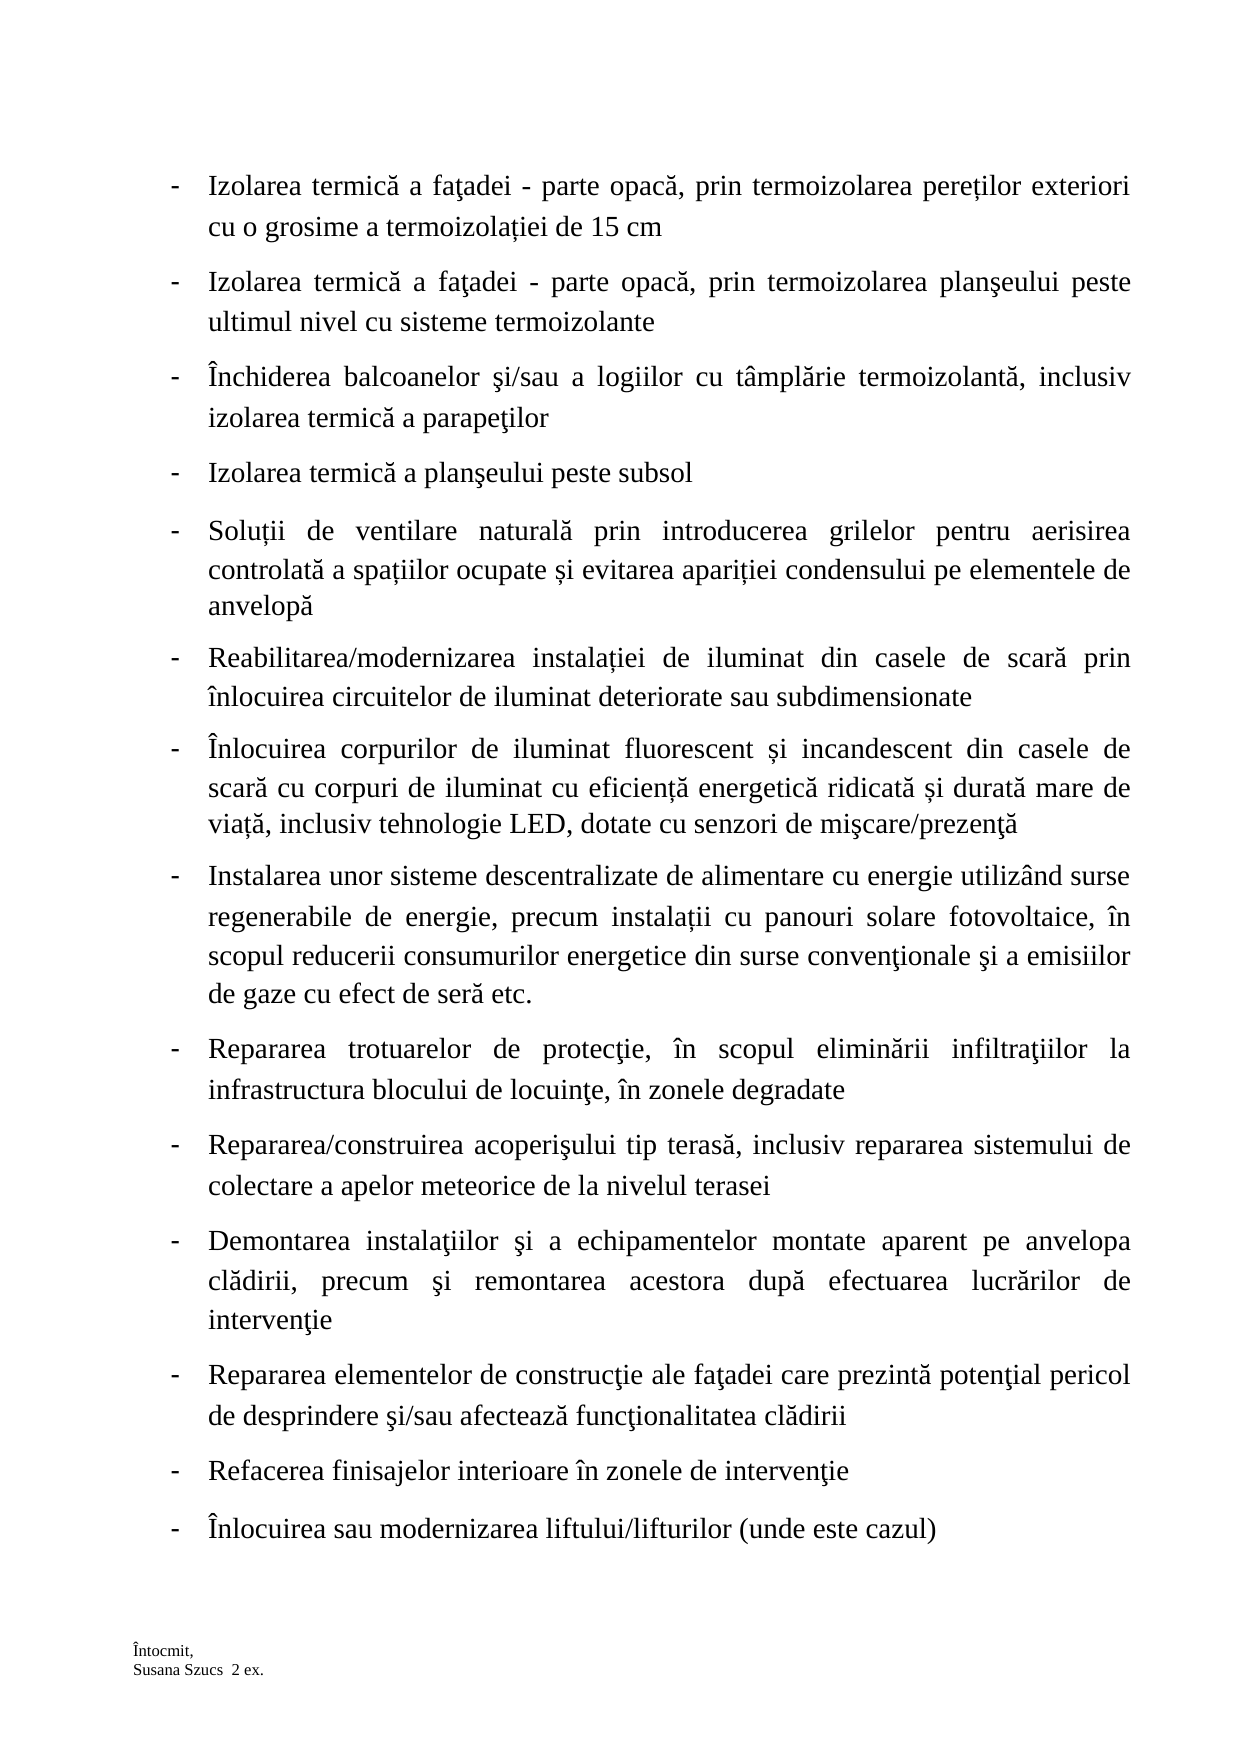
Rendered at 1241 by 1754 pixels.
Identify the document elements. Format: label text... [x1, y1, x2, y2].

list Izolarea termică a faţadei - parte opacă, prin termoizolarea planşeului peste ultimul nivel cu sisteme termoizolante [170, 260, 1132, 338]
list Repararea trotuarelor de protecţie, în scopul eliminării infiltraţiilor la infrastructura blocului de locuinţe, în zonele degradate [170, 1027, 1132, 1106]
list Izolarea termică a faţadei - parte opacă, prin termoizolarea pereților exteriori cu o grosime a termoizolației de 15 cm [170, 164, 1132, 242]
list Instalarea unor sisteme descentralizate de alimentare cu energie utilizând surse regenerabile de energie, precum instalații cu panouri solare fotovoltaice, în scopul reducerii consumurilor energetice din surse convenţionale şi a emisiilor de gaze cu efect de seră etc. [170, 854, 1132, 1010]
list Demontarea instalaţiilor şi a echipamentelor montate aparent pe anvelopa clădirii, precum şi remontarea acestora după efectuarea lucrărilor de intervenţie [170, 1219, 1132, 1336]
list Înlocuirea sau modernizarea liftului/lifturilor (unde este cazul) [170, 1507, 1124, 1547]
list Repararea elementelor de construcţie ale faţadei care prezintă potenţial pericol de desprindere şi/sau afectează funcţionalitatea clădirii [170, 1353, 1132, 1431]
list Refacerea finisajelor interioare în zonele de intervenţie [170, 1449, 1132, 1488]
list Reabilitarea/modernizarea instalației de iluminat din casele de scară prin înlocuirea circuitelor de iluminat deteriorate sau subdimensionate [170, 637, 1132, 712]
list Soluții de ventilare naturală prin introducerea grilelor pentru aerisirea controlată a spațiilor ocupate și evitarea apariției condensului pe elementele de anvelopă [170, 509, 1132, 621]
list Repararea/construirea acoperişului tip terasă, inclusiv repararea sistemului de colectare a apelor meteorice de la nivelul terasei [170, 1123, 1132, 1201]
list Izolarea termică a planşeului peste subsol [170, 451, 1132, 491]
list Închiderea balcoanelor şi/sau a logiilor cu tâmplărie termoizolantă, inclusiv izolarea termică a parapeţilor [170, 356, 1132, 434]
list Înlocuirea corpurilor de iluminat fluorescent și incandescent din casele de scară cu corpuri de iluminat cu eficiență energetică ridicată și durată mare de viață, inclusiv tehnologie LED, dotate cu senzori de mişcare/prezenţă [170, 727, 1132, 839]
